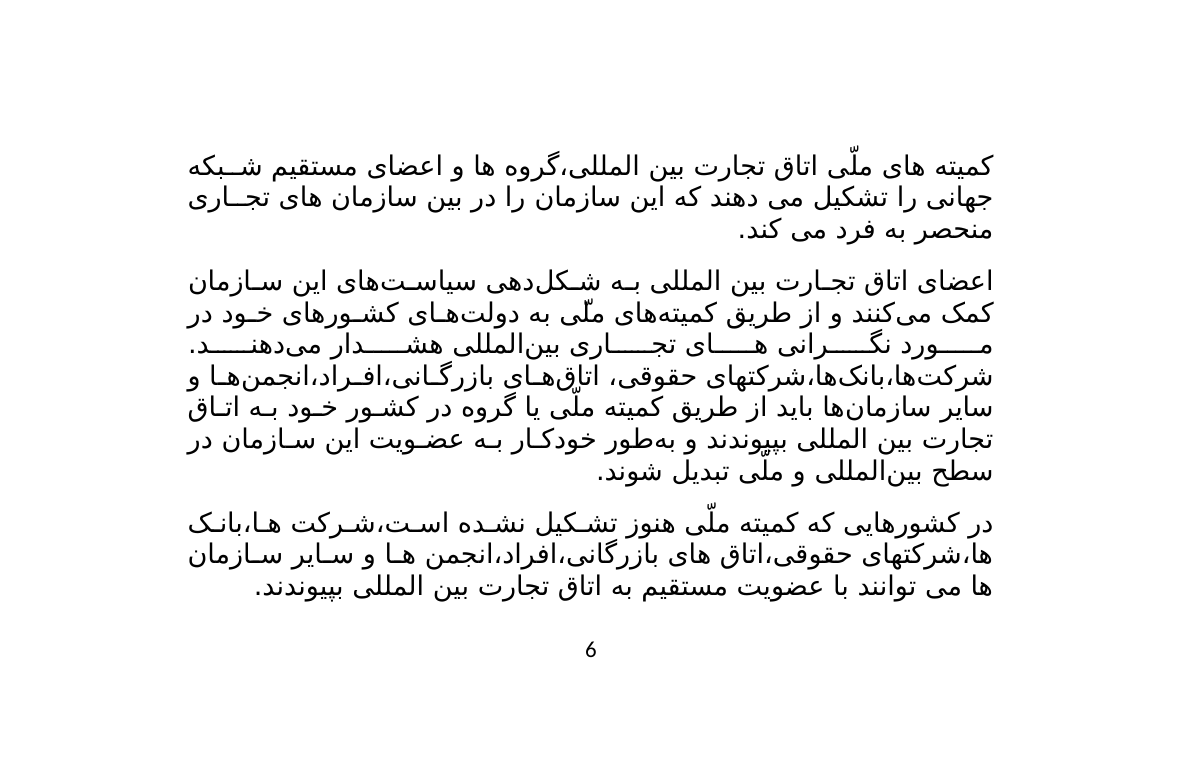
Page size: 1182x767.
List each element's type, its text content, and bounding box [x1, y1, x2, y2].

text در کشورهایی که کمیته ملّی هنوز تشکیل نشده است،شرکت ها،بانک ها،شرکتهای حقوقی،اتاق های بازرگانی،افراد،انجمن ها و سایر سازمان ها می توانند با عضویت مستقیم به اتاق تجارت بین المللی بپیوندند. [187, 507, 994, 602]
text اعضای اتاق تجارت بین المللی به شکل‌دهی سیاست‌های این سازمان کمک می‌کنند و از طریق کمیته‌های ملّی به دولت‌های کشورهای خود در مورد نگرانی های تجاری بین‌المللی هشدار می‌دهند. شرکت‌ها،بانک‌ها،شرکتهای حقوقی، اتاق‌های بازرگانی،افراد،انجمن‌ها و سایر سازمان‌ها باید از طریق کمیته ملّی یا گروه در کشور خود به اتاق تجارت بین المللی بپیوندند و به‌طور خودکار به عضویت این سازمان در سطح بین‌المللی و ملّی تبدیل شوند. [187, 266, 994, 486]
text کمیته های ملّی اتاق تجارت بین المللی،گروه ها و اعضای مستقیم شبکه جهانی را تشکیل می دهند که این سازمان را در بین سازمان های تجاری منحصر به فرد می کند. [187, 150, 994, 245]
